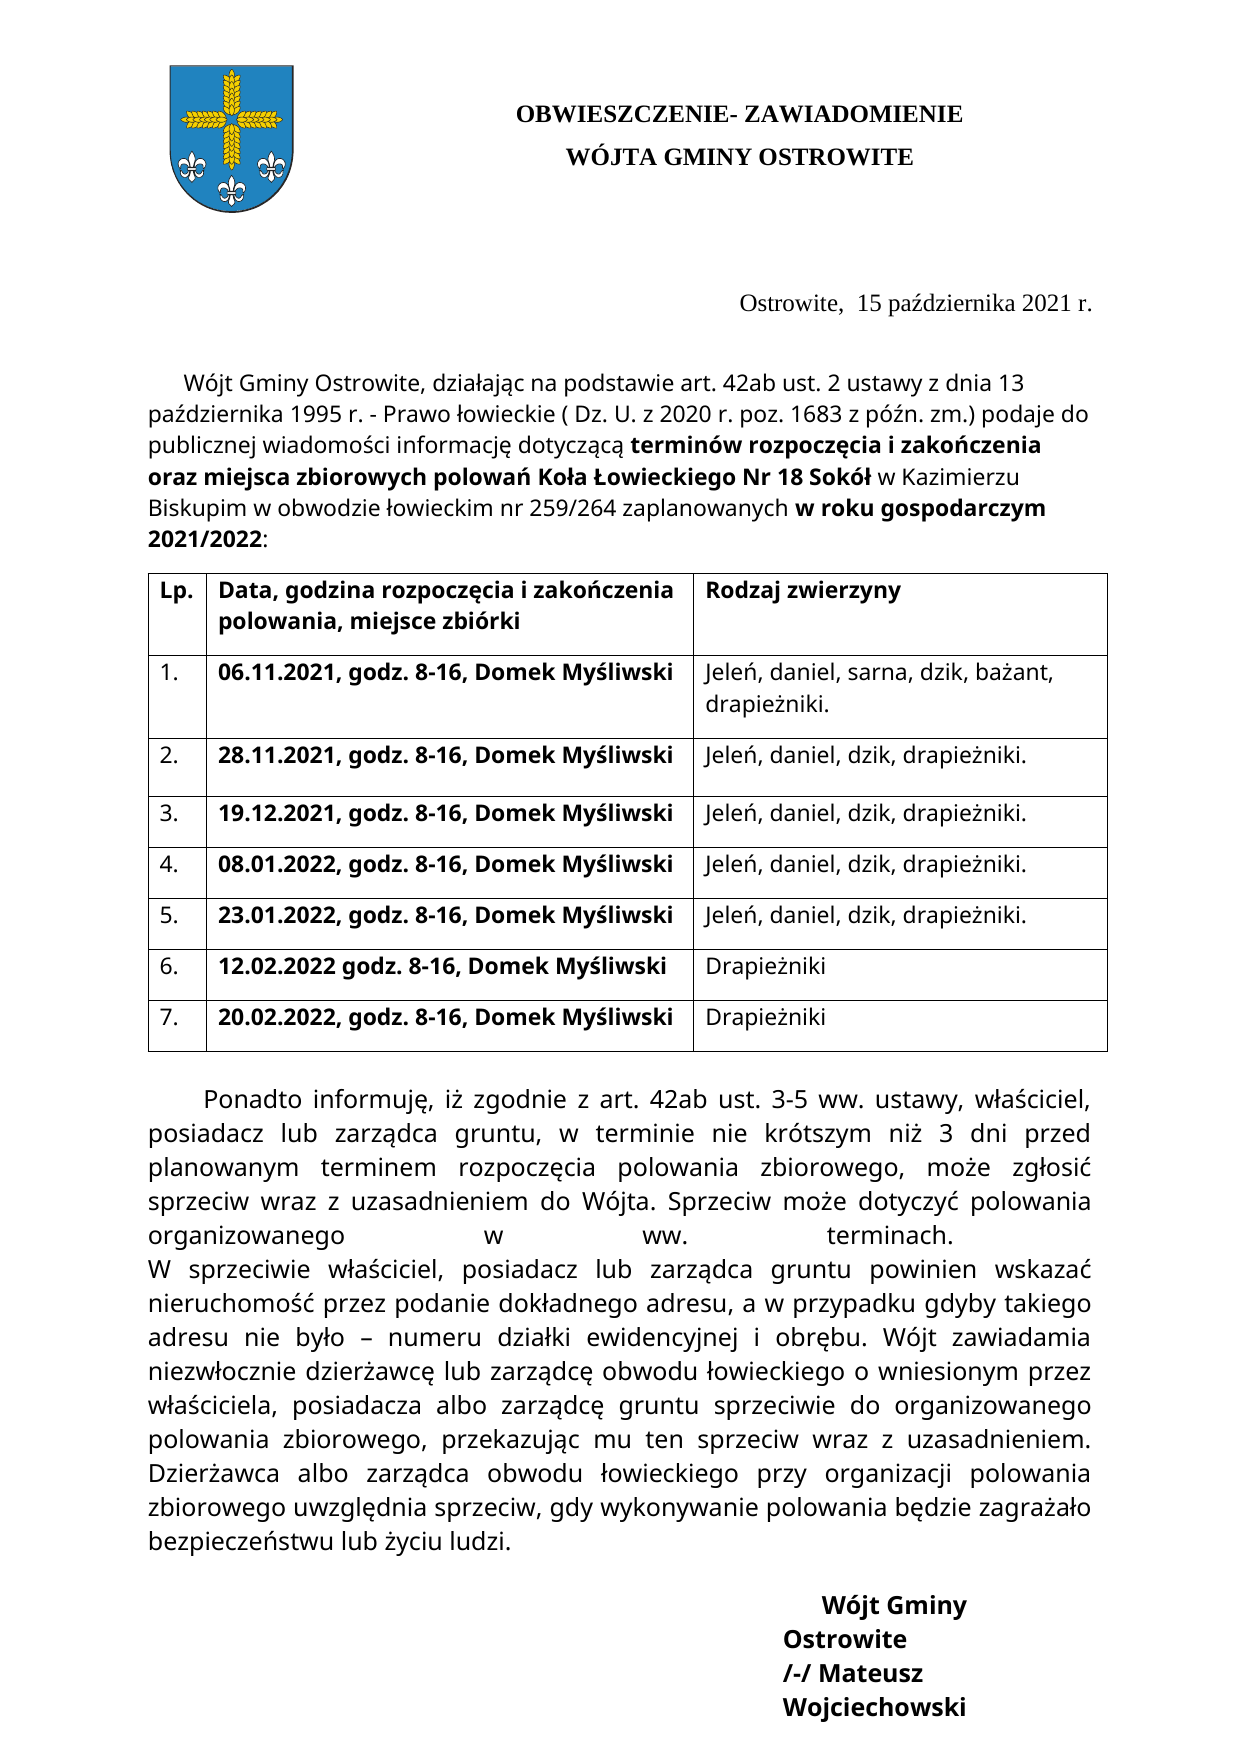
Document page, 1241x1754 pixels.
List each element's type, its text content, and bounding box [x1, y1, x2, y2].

table_cell 2. [149, 739, 206, 796]
table_cell 12.02.2022 godz. 8-16, Domek Myśliwski [207, 950, 693, 1000]
table_cell 28.11.2021, godz. 8-16, Domek Myśliwski [207, 739, 693, 796]
text Wójt Gminy Ostrowite /-/ Mateusz Wojciechowski [783, 1587, 1093, 1723]
table_cell 1. [149, 656, 206, 738]
table_cell 23.01.2022, godz. 8-16, Domek Myśliwski [207, 899, 693, 949]
table_cell 06.11.2021, godz. 8-16, Domek Myśliwski [207, 656, 693, 738]
table_cell Drapieżniki [694, 1001, 1107, 1051]
table_cell Jeleń, daniel, dzik, drapieżniki. [694, 848, 1107, 898]
table_cell 20.02.2022, godz. 8-16, Domek Myśliwski [207, 1001, 693, 1051]
table_cell 7. [149, 1001, 206, 1051]
table_cell Drapieżniki [694, 950, 1107, 1000]
table_header Lp. [149, 574, 206, 655]
table_cell Jeleń, daniel, dzik, drapieżniki. [694, 899, 1107, 949]
table_cell 5. [149, 899, 206, 949]
text Ponadto informuję, iż zgodnie z art. 42ab ust. 3-5 ww. ustawy, właściciel, posiadacz lub zarządca gruntu, w terminie nie krótszym niż 3 dni przed planowanym terminem rozpoczęcia polowania zbiorowego, może zgłosić sprzeciw wraz z uzasadnieniem do Wójta. Sprzeciw może dotyczyć polowania organizowanego w ww. terminach. W sprzeciwie właściciel, posiadacz lub zarządca gruntu powinien wskazać nieruchomość przez podanie dokładnego adresu, a w przypadku gdyby takiego adresu nie było – numeru działki ewidencyjnej i obrębu. Wójt zawiadamia niezwłocznie dzierżawcę lub zarządcę obwodu łowieckiego o wniesionym przez właściciela, posiadacza albo zarządcę gruntu sprzeciwie do organizowanego polowania zbiorowego, przekazując mu ten sprzeciw wraz z uzasadnieniem. Dzierżawca albo zarządca obwodu łowieckiego przy organizacji polowania zbiorowego uwzględnia sprzeciw, gdy wykonywanie polowania będzie zagrażało bezpieczeństwu lub życiu ludzi. [148, 1081, 1093, 1558]
table_cell 08.01.2022, godz. 8-16, Domek Myśliwski [207, 848, 693, 898]
table_cell 3. [149, 797, 206, 847]
table_cell 6. [149, 950, 206, 1000]
table_header Rodzaj zwierzyny [694, 574, 1107, 655]
table_cell 19.12.2021, godz. 8-16, Domek Myśliwski [207, 797, 693, 847]
table_header [153, 50, 322, 277]
table_cell 4. [149, 848, 206, 898]
table_cell Jeleń, daniel, sarna, dzik, bażant, drapieżniki. [694, 656, 1107, 738]
table_cell Jeleń, daniel, dzik, drapieżniki. [694, 797, 1107, 847]
text Wójt Gminy Ostrowite, działając na podstawie art. 42ab ust. 2 ustawy z dnia 13 października 1995 r. - Prawo łowieckie ( Dz. U. z 2020 r. poz. 1683 z późn. zm.) podaje do publicznej wiadomości informację dotyczącą terminów rozpoczęcia i zakończenia oraz miejsca zbiorowych polowań Koła Łowieckiego Nr 18 Sokół w Kazimierzu Biskupim w obwodzie łowieckim nr 259/264 zaplanowanych w roku gospodarczym 2021/2022: [148, 367, 1093, 554]
text Ostrowite, 15 października 2021 r. [148, 277, 1093, 317]
table_cell Jeleń, daniel, dzik, drapieżniki. [694, 739, 1107, 796]
table_header Data, godzina rozpoczęcia i zakończenia polowania, miejsce zbiórki [207, 574, 693, 655]
table_header OBWIESZCZENIE- ZAWIADOMIENIE WÓJTA GMINY OSTROWITE [322, 50, 1157, 277]
